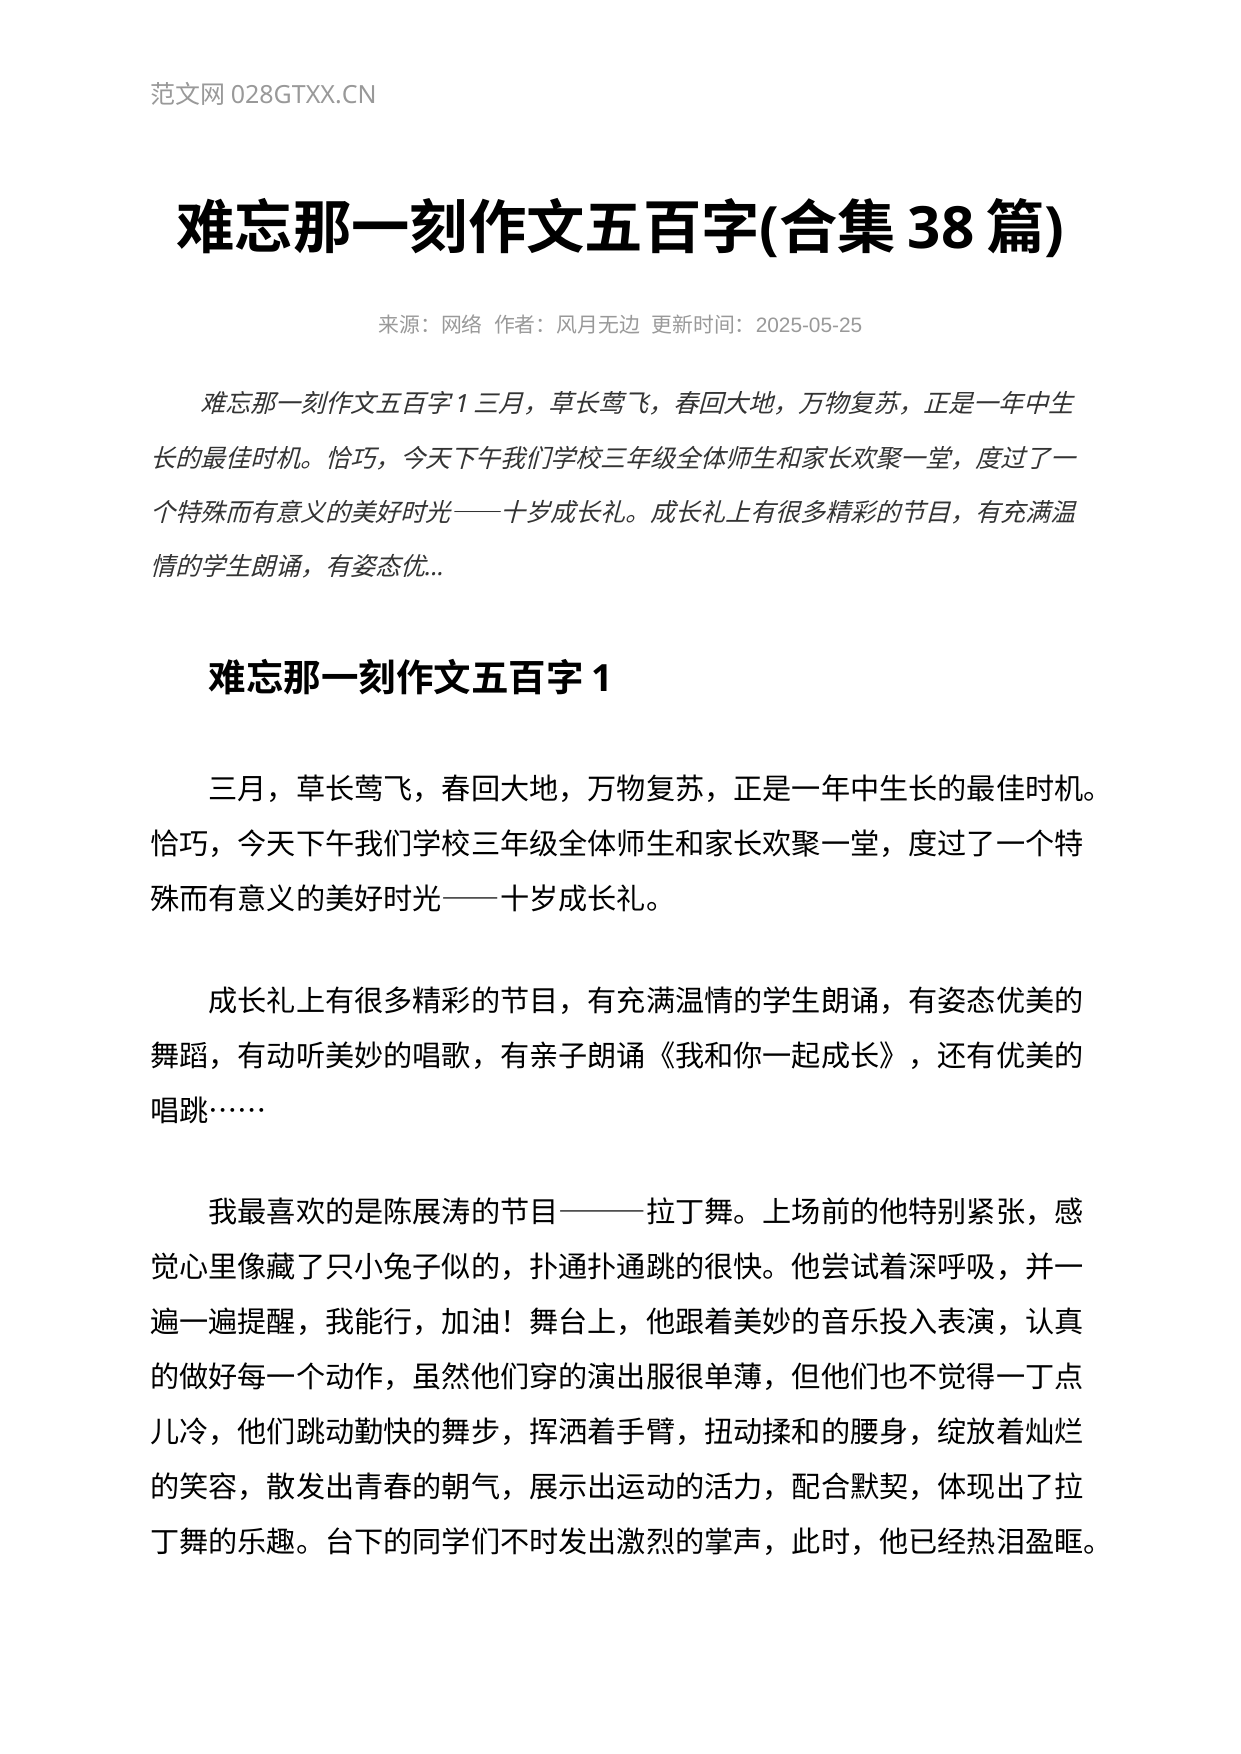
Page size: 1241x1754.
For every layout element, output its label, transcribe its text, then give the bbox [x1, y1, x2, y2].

text 来源：网络 作者：风月无边 更新时间：2025-05-25 [150, 313, 1090, 337]
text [150, 1189, 1090, 1561]
text 难忘那一刻作文五百字1三月，草长莺飞，春回大地，万物复苏，正是一年中生长的最佳时机。恰巧，今天下午我们学校三年级全体师生和家长欢聚一堂，度过了一个特殊而有意义的美好时光——十岁成长礼。成长礼上有很多精彩的节目，有充满温情的学生朗诵，有姿态优... [150, 384, 1090, 583]
subtitle 难忘那一刻作文五百字(合集38篇) [150, 181, 1090, 266]
text 成长礼上有很多精彩的节目，有充满温情的学生朗诵，有姿态优美的舞蹈，有动听美妙的唱歌，有亲子朗诵《我和你一起成长》，还有优美的唱跳…… [150, 977, 1090, 1129]
text 三月，草长莺飞，春回大地，万物复苏，正是一年中生长的最佳时机。恰巧，今天下午我们学校三年级全体师生和家长欢聚一堂，度过了一个特殊而有意义的美好时光——十岁成长礼。 [150, 766, 1090, 918]
text 难忘那一刻作文五百字1 [150, 648, 1090, 703]
